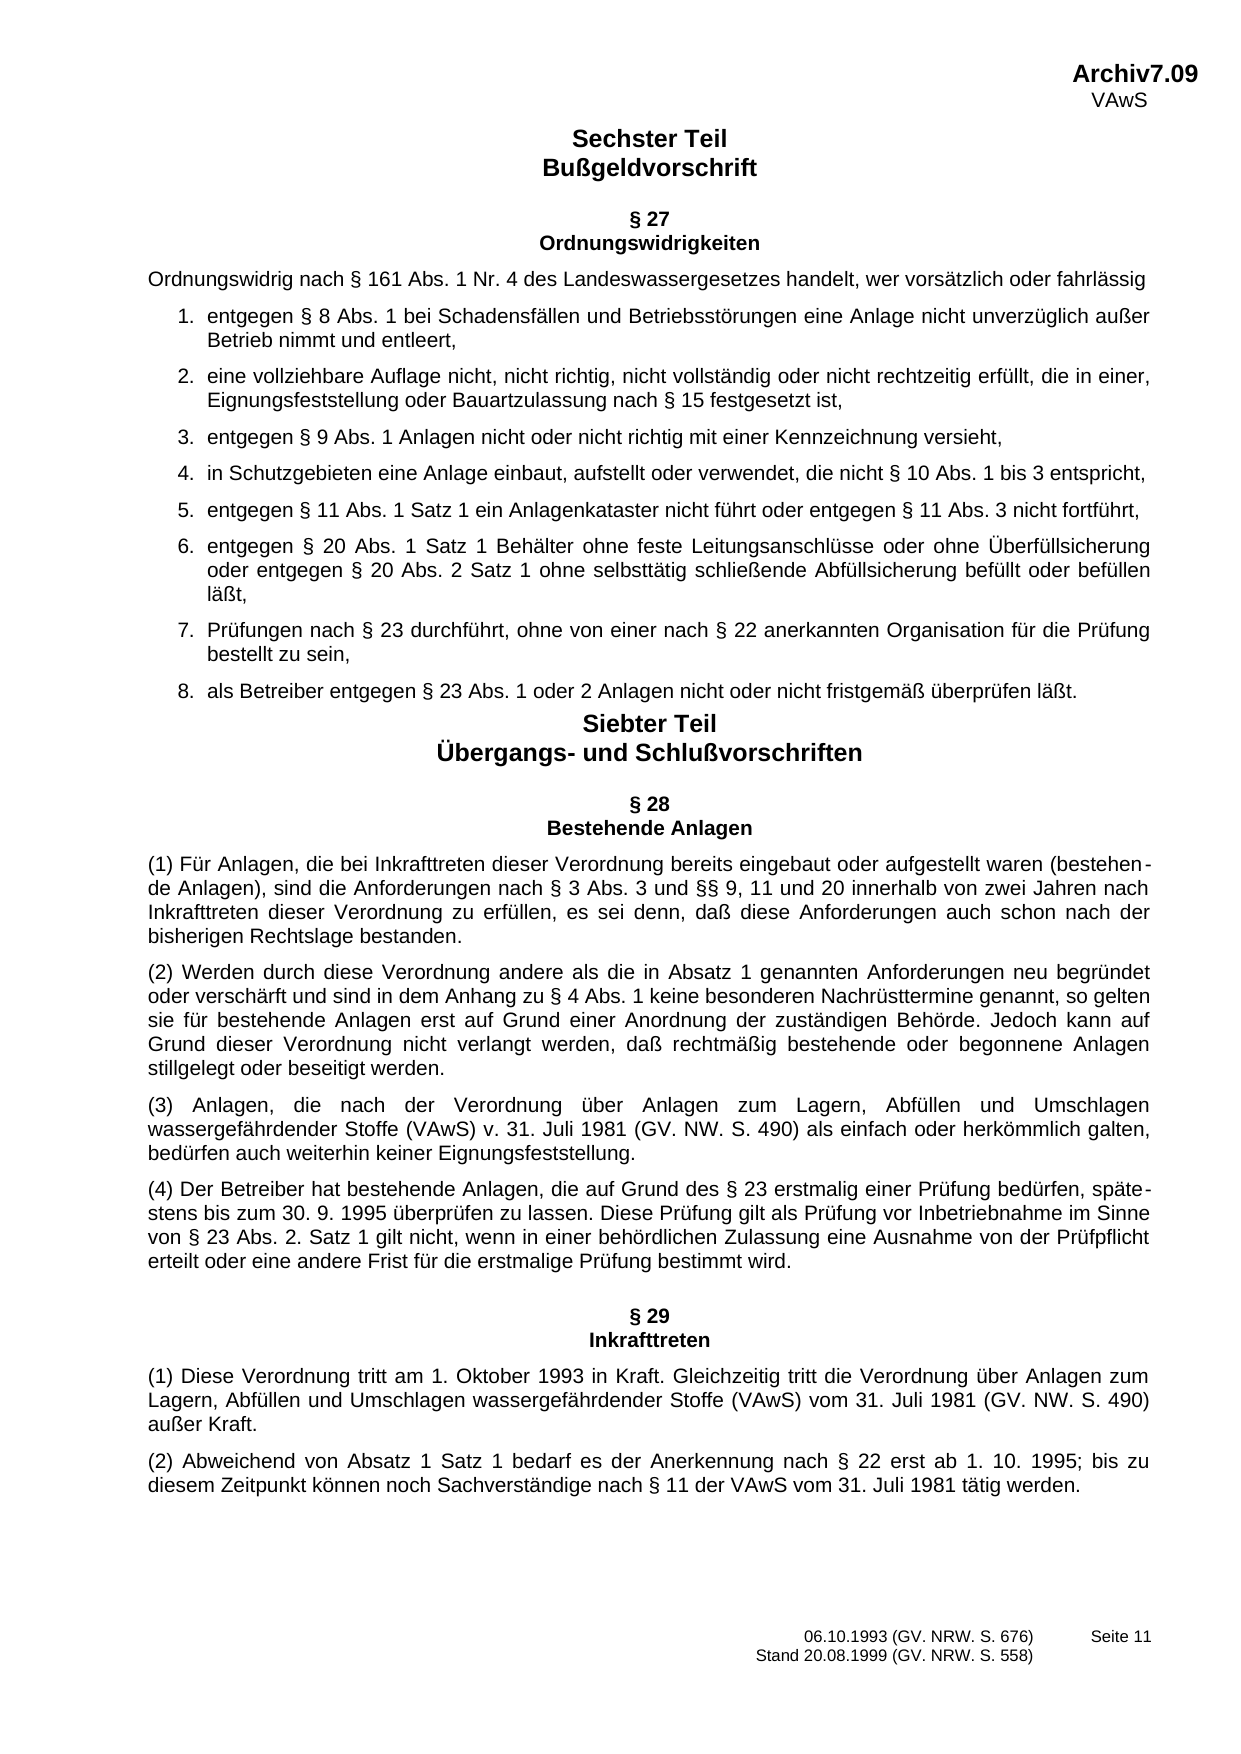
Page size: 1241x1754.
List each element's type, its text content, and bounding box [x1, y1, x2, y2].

subtitle § 27 Ordnungswidrigkeiten [148, 207, 1152, 255]
text (3) Anlagen, die nach der Verordnung über Anlagen zum Lagern, Abfüllen und Umschlagen wassergefährdender Stoffe (VAwS) v. 31. Juli 1981 (GV. NW. S. 490) als einfach oder herkömmlich galten, bedürfen auch weiterhin keiner Eignungsfeststellung. [148, 1092, 1152, 1164]
text (2) Abweichend von Absatz 1 Satz 1 bedarf es der Anerkennung nach § 22 erst ab 1. 10. 1995; bis zu diesem Zeitpunkt können noch Sachverständige nach § 11 der VAwS vom 31. Juli 1981 tätig werden. [148, 1449, 1152, 1497]
text Ordnungswidrig nach § 161 Abs. 1 Nr. 4 des Landeswassergesetzes handelt, wer vorsätzlich oder fahrlässig [148, 267, 1152, 291]
text (1) Für Anlagen, die bei Inkrafttreten dieser Verordnung bereits eingebaut oder aufgestellt waren (bestehende Anlagen), sind die Anforderungen nach § 3 Abs. 3 und §§ 9, 11 und 20 innerhalb von zwei Jahren nach Inkrafttreten dieser Verordnung zu erfüllen, es sei denn, daß diese Anforderungen auch schon nach der bisherigen Rechtslage bestanden. [148, 852, 1152, 948]
subtitle Siebter Teil Übergangs- und Schlußvorschriften [148, 709, 1152, 766]
text (2) Werden durch diese Verordnung andere als die in Absatz 1 genannten Anforderungen neu begründet oder verschärft und sind in dem Anhang zu § 4 Abs. 1 keine besonderen Nachrüsttermine genannt, so gelten sie für bestehende Anlagen erst auf Grund einer Anordnung der zuständigen Behörde. Jedoch kann auf Grund dieser Verordnung nicht verlangt werden, daß rechtmäßig bestehende oder begonnene Anlagen stillgelegt oder beseitigt werden. [148, 960, 1152, 1080]
list entgegen § 20 Abs. 1 Satz 1 Behälter ohne feste Leitungsanschlüsse oder ohne Überfüllsicherung oder entgegen § 20 Abs. 2 Satz 1 ohne selbsttätig schließende Abfüllsicherung befüllt oder befüllen läßt, [177, 534, 1152, 606]
list entgegen § 9 Abs. 1 Anlagen nicht oder nicht richtig mit einer Kennzeichnung versieht, [177, 424, 1152, 448]
list Prüfungen nach § 23 durchführt, ohne von einer nach § 22 anerkannten Organisation für die Prüfung bestellt zu sein, [177, 618, 1152, 666]
list in Schutzgebieten eine Anlage einbaut, aufstellt oder verwendet, die nicht § 10 Abs. 1 bis 3 entspricht, [177, 461, 1152, 485]
text (1) Diese Verordnung tritt am 1. Oktober 1993 in Kraft. Gleichzeitig tritt die Verordnung über Anlagen zum Lagern, Abfüllen und Umschlagen wassergefährdender Stoffe (VAwS) vom 31. Juli 1981 (GV. NW. S. 490) außer Kraft. [148, 1364, 1152, 1436]
text (4) Der Betreiber hat bestehende Anlagen, die auf Grund des § 23 erstmalig einer Prüfung bedürfen, spätestens bis zum 30. 9. 1995 überprüfen zu lassen. Diese Prüfung gilt als Prüfung vor Inbetriebnahme im Sinne von § 23 Abs. 2. Satz 1 gilt nicht, wenn in einer behördlichen Zulassung eine Ausnahme von der Prüfpflicht erteilt oder eine andere Frist für die erstmalige Prüfung bestimmt wird. [148, 1177, 1152, 1273]
subtitle Sechster Teil Bußgeldvorschrift [148, 124, 1152, 182]
list als Betreiber entgegen § 23 Abs. 1 oder 2 Anlagen nicht oder nicht fristgemäß überprüfen läßt. [177, 679, 1152, 703]
subtitle § 29 Inkrafttreten [148, 1304, 1152, 1352]
list eine vollziehbare Auflage nicht, nicht richtig, nicht vollständig oder nicht rechtzeitig erfüllt, die in einer, Eignungsfeststellung oder Bauartzulassung nach § 15 festgesetzt ist, [177, 364, 1152, 412]
list entgegen § 11 Abs. 1 Satz 1 ein Anlagenkataster nicht führt oder entgegen § 11 Abs. 3 nicht fortführt, [177, 497, 1152, 521]
list entgegen § 8 Abs. 1 bei Schadensfällen und Betriebsstörungen eine Anlage nicht unverzüglich außer Betrieb nimmt und entleert, [177, 304, 1152, 352]
subtitle § 28 Bestehende Anlagen [148, 791, 1152, 839]
